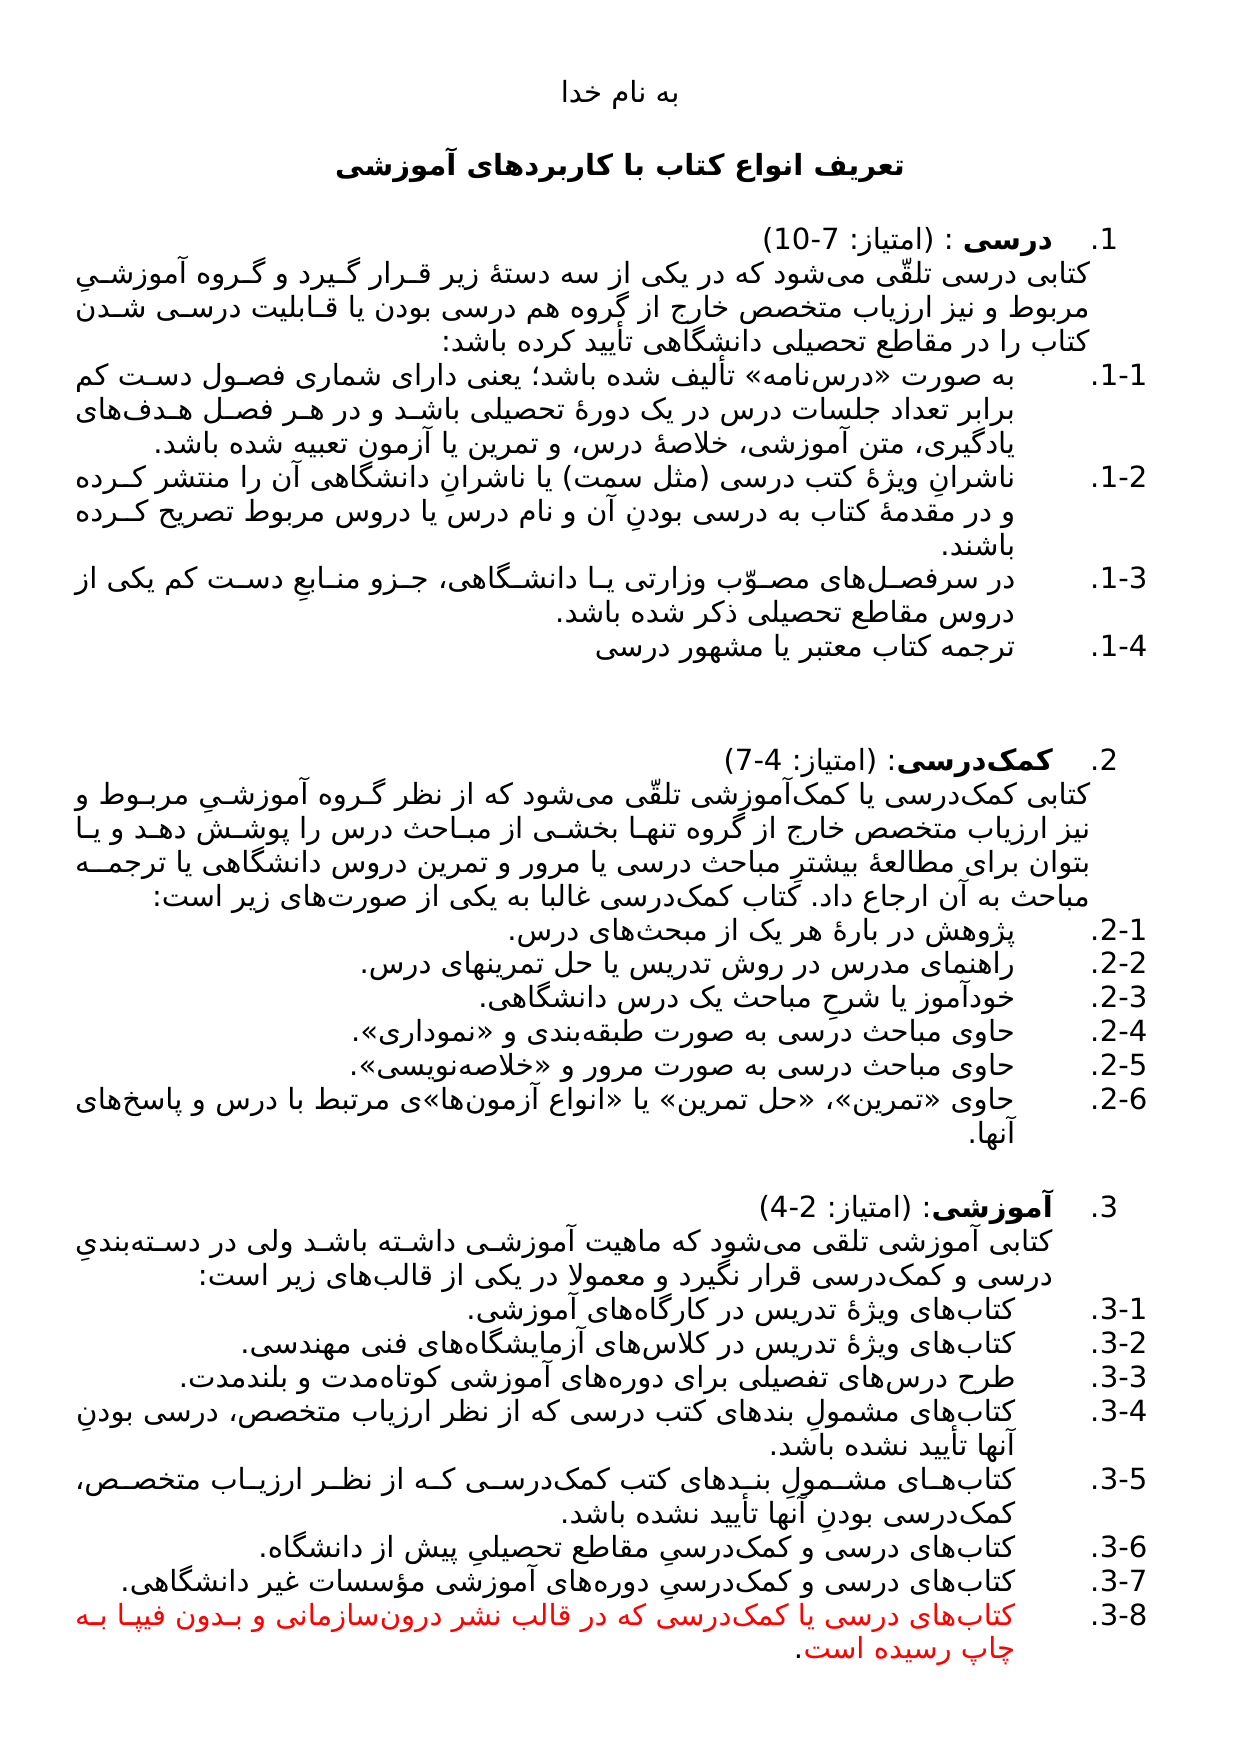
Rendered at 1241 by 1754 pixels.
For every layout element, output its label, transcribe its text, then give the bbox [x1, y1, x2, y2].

list کتابی کمک‌درسی یا کمک‌آموزشی تلقّی می‌شود که از نظر گروه آموزشیِ مربوط و نیز ارزیاب متخصص خارج از گروه تنها بخشی از مباحث درس را پوشش دهد و یا بتوان برای مطالعۀ بیشترِ مباحث درسی یا مرور و تمرین دروس دانشگاهی یا ترجمه مباحث به آن ارجاع داد. کتاب کمک‌درسی غالبا به یکی از صورت‌های زیر است: [75, 777, 1090, 913]
list کتاب‌های درسی یا کمک‌درسی که در قالب نشر درون‌سازمانی و بدون فیپا به چاپ رسیده است. [75, 1598, 1090, 1666]
list حاوی «تمرین»، «حل تمرین» یا «انواع آزمون‌ها»ی مرتبط با درس و پاسخ‌های آنها. [75, 1083, 1090, 1151]
list کتاب‌های درسی و کمک‌درسیِ مقاطع تحصیلیِ پیش از دانشگاه. [75, 1530, 1090, 1564]
list کمک‌درسی: (امتیاز: 4-7) [75, 743, 1090, 777]
list کتاب‌های ویژۀ تدریس در کارگاه‌های آموزشی. [75, 1292, 1090, 1326]
list حاوی مباحث درسی به صورت مرور و «خلاصه‌نویسی». [75, 1049, 1090, 1083]
list کتابی آموزشی تلقی می‌شود که ماهیت آموزشی داشته باشد ولی در دسته‌بندیِ درسی و کمک‌درسی قرار نگیرد و معمولا در یکی از قالب‌های زیر است: [75, 1224, 1053, 1292]
list کتاب‌های ویژۀ تدریس در کلاس‌های آزمایشگاه‌های فنی مهندسی. [75, 1326, 1090, 1360]
list کتاب‌های مشمولِ بندهای کتب کمک‌درسی که از نظر ارزیاب متخصص، کمک‌درسی بودنِ آنها تأیید نشده باشد. [75, 1462, 1090, 1530]
list کتاب‌های مشمولِ بندهای کتب درسی که از نظر ارزیاب متخصص، درسی بودنِ آنها تأیید نشده باشد. [75, 1394, 1090, 1462]
list به صورت «درس‌نامه» تألیف شده باشد؛ یعنی دارای شماری فصول دست کم برابر تعداد جلسات درس در یک دورۀ تحصیلی باشد و در هر فصل هدف‌های یادگیری، متن آموزشی، خلاصۀ درس، و تمرین یا آزمون تعبیه شده باشد. [75, 358, 1090, 460]
list طرح درس‌های تفصیلی برای دوره‌های آموزشی کوتاه‌مدت و بلندمدت. [75, 1360, 1090, 1394]
list کتابی درسی تلقّی می‌شود که در یکی از سه دستۀ زیر قرار گیرد و گروه آموزشیِ مربوط و نیز ارزیاب متخصص خارج از گروه هم درسی بودن یا قابلیت درسی شدن کتاب را در مقاطع تحصیلی دانشگاهی تأیید کرده باشد: [75, 256, 1090, 358]
list ناشرانِ ویژۀ کتب درسی (مثل سمت) یا ناشرانِ دانشگاهی آن را منتشر کرده و در مقدمۀ کتاب به درسی بودنِ آن و نام درس یا دروس مربوط تصریح کرده باشند. [75, 460, 1090, 562]
list پژوهش در بارۀ هر یک از مبحث‌های درس. [75, 913, 1090, 947]
list حاوی مباحث درسی به صورت طبقه‌بندی و «نموداری». [75, 1015, 1090, 1049]
list آموزشی: (امتیاز: 2-4) [75, 1190, 1090, 1224]
list درسی : (امتیاز: 7-10) [75, 222, 1090, 256]
text به نام خدا [75, 75, 1165, 109]
list خودآموز یا شرحِ مباحث یک درس دانشگاهی. [75, 981, 1090, 1015]
list در سرفصل‌های مصوّب وزارتی یا دانشگاهی، جزو منابعِ دست کم یکی از دروس مقاطع تحصیلی ذکر شده باشد. [75, 562, 1090, 630]
list ترجمه کتاب معتبر یا مشهور درسی [75, 630, 1090, 664]
list راهنمای مدرس در روش تدریس یا حل تمرینهای درس. [75, 947, 1090, 981]
list کتاب‌های درسی و کمک‌درسیِ دوره‌های آموزشی مؤسسات غیر دانشگاهی. [75, 1564, 1090, 1598]
text تعریف انواع کتاب با کاربردهای آموزشی [75, 149, 1165, 183]
